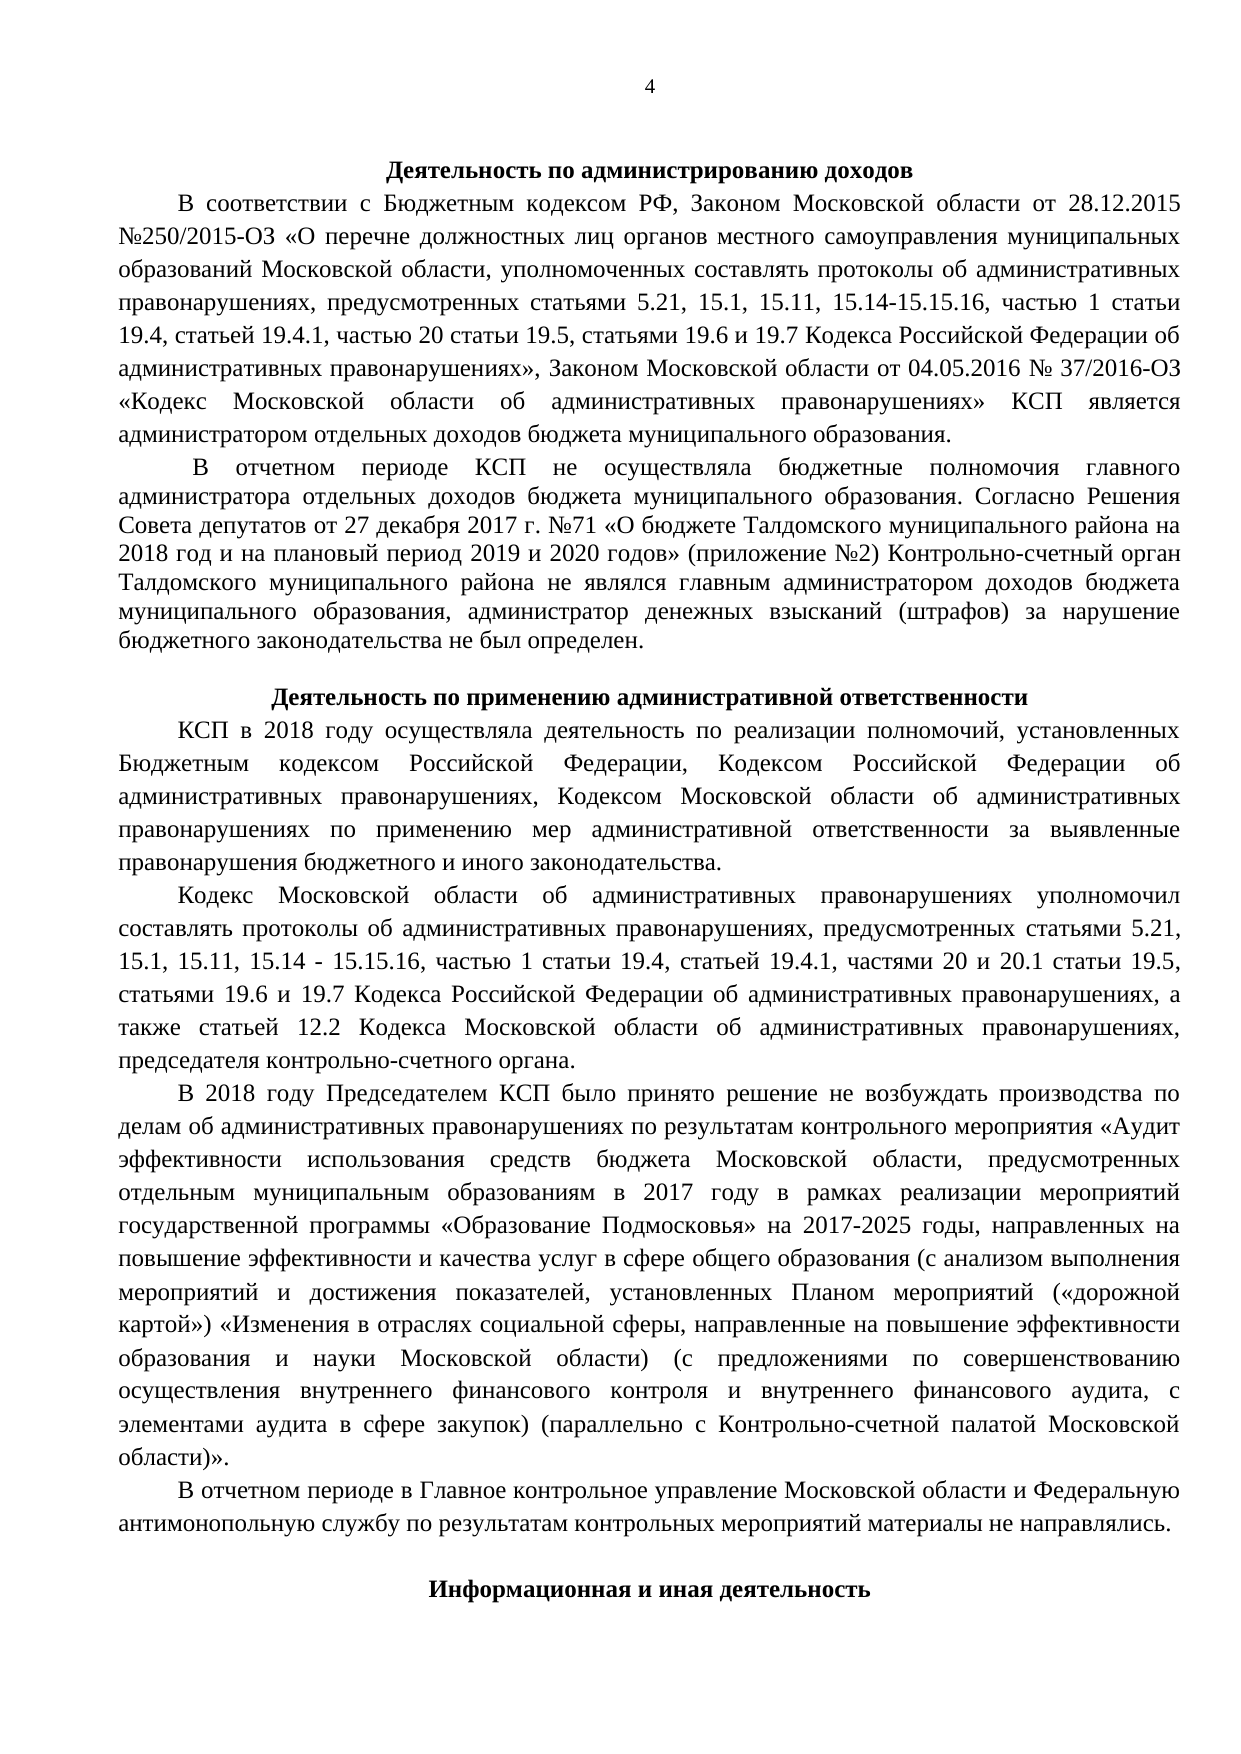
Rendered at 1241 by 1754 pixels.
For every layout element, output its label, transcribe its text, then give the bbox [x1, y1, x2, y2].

text Деятельность по администрированию доходов [118, 155, 1181, 184]
text Кодекс Московской области об административных правонарушениях уполномочил составлять протоколы об административных правонарушениях, предусмотренных статьями 5.21, 15.1, 15.11, 15.14 - 15.15.16, частью 1 статьи 19.4, статьей 19.4.1, частями 20 и 20.1 статьи 19.5, статьями 19.6 и 19.7 Кодекса Российской Федерации об административных правонарушениях, а также статьей 12.2 Кодекса Московской области об административных правонарушениях, председателя контрольно-счетного органа. [118, 880, 1181, 1074]
title В отчетном периоде КСП не осуществляла бюджетные полномочия главного администратора отдельных доходов бюджета муниципального образования. Согласно Решения Совета депутатов от 27 декабря 2017 г. №71 «О бюджете Талдомского муниципального района на 2018 год и на плановый период 2019 и 2020 годов» (приложение №2) Контрольно-счетный орган Талдомского муниципального района не являлся главным администратором доходов бюджета муниципального образования, администратор денежных взысканий (штрафов) за нарушение бюджетного законодательства не был определен. [118, 452, 1181, 653]
text Информационная и иная деятельность [118, 1574, 1181, 1602]
text КСП в 2018 году осуществляла деятельность по реализации полномочий, установленных Бюджетным кодексом Российской Федерации, Кодексом Российской Федерации об административных правонарушениях, Кодексом Московской области об административных правонарушениях по применению мер административной ответственности за выявленные правонарушения бюджетного и иного законодательства. [118, 715, 1181, 876]
text В отчетном периоде в Главное контрольное управление Московской области и Федеральную антимонопольную службу по результатам контрольных мероприятий материалы не направлялись. [118, 1475, 1181, 1536]
text В соответствии с Бюджетным кодексом РФ, Законом Московской области от 28.12.2015 №250/2015-ОЗ «О перечне должностных лиц органов местного самоуправления муниципальных образований Московской области, уполномоченных составлять протоколы об административных правонарушениях, предусмотренных статьями 5.21, 15.1, 15.11, 15.14-15.15.16, частью 1 статьи 19.4, статьей 19.4.1, частью 20 статьи 19.5, статьями 19.6 и 19.7 Кодекса Российской Федерации об административных правонарушениях», Законом Московской области от 04.05.2016 № 37/2016-ОЗ «Кодекс Московской области об административных правонарушениях» КСП является администратором отдельных доходов бюджета муниципального образования. [118, 188, 1181, 448]
text Деятельность по применению административной ответственности [118, 682, 1181, 711]
text В 2018 году Председателем КСП было принято решение не возбуждать производства по делам об административных правонарушениях по результатам контрольного мероприятия «Аудит эффективности использования средств бюджета Московской области, предусмотренных отдельным муниципальным образованиям в 2017 году в рамках реализации мероприятий государственной программы «Образование Подмосковья» на 2017-2025 годы, направленных на повышение эффективности и качества услуг в сфере общего образования (с анализом выполнения мероприятий и достижения показателей, установленных Планом мероприятий («дорожной картой») «Изменения в отраслях социальной сферы, направленные на повышение эффективности образования и науки Московской области) (с предложениями по совершенствованию осуществления внутреннего финансового контроля и внутреннего финансового аудита, с элементами аудита в сфере закупок) (параллельно с Контрольно-счетной палатой Московской области)». [118, 1078, 1181, 1470]
